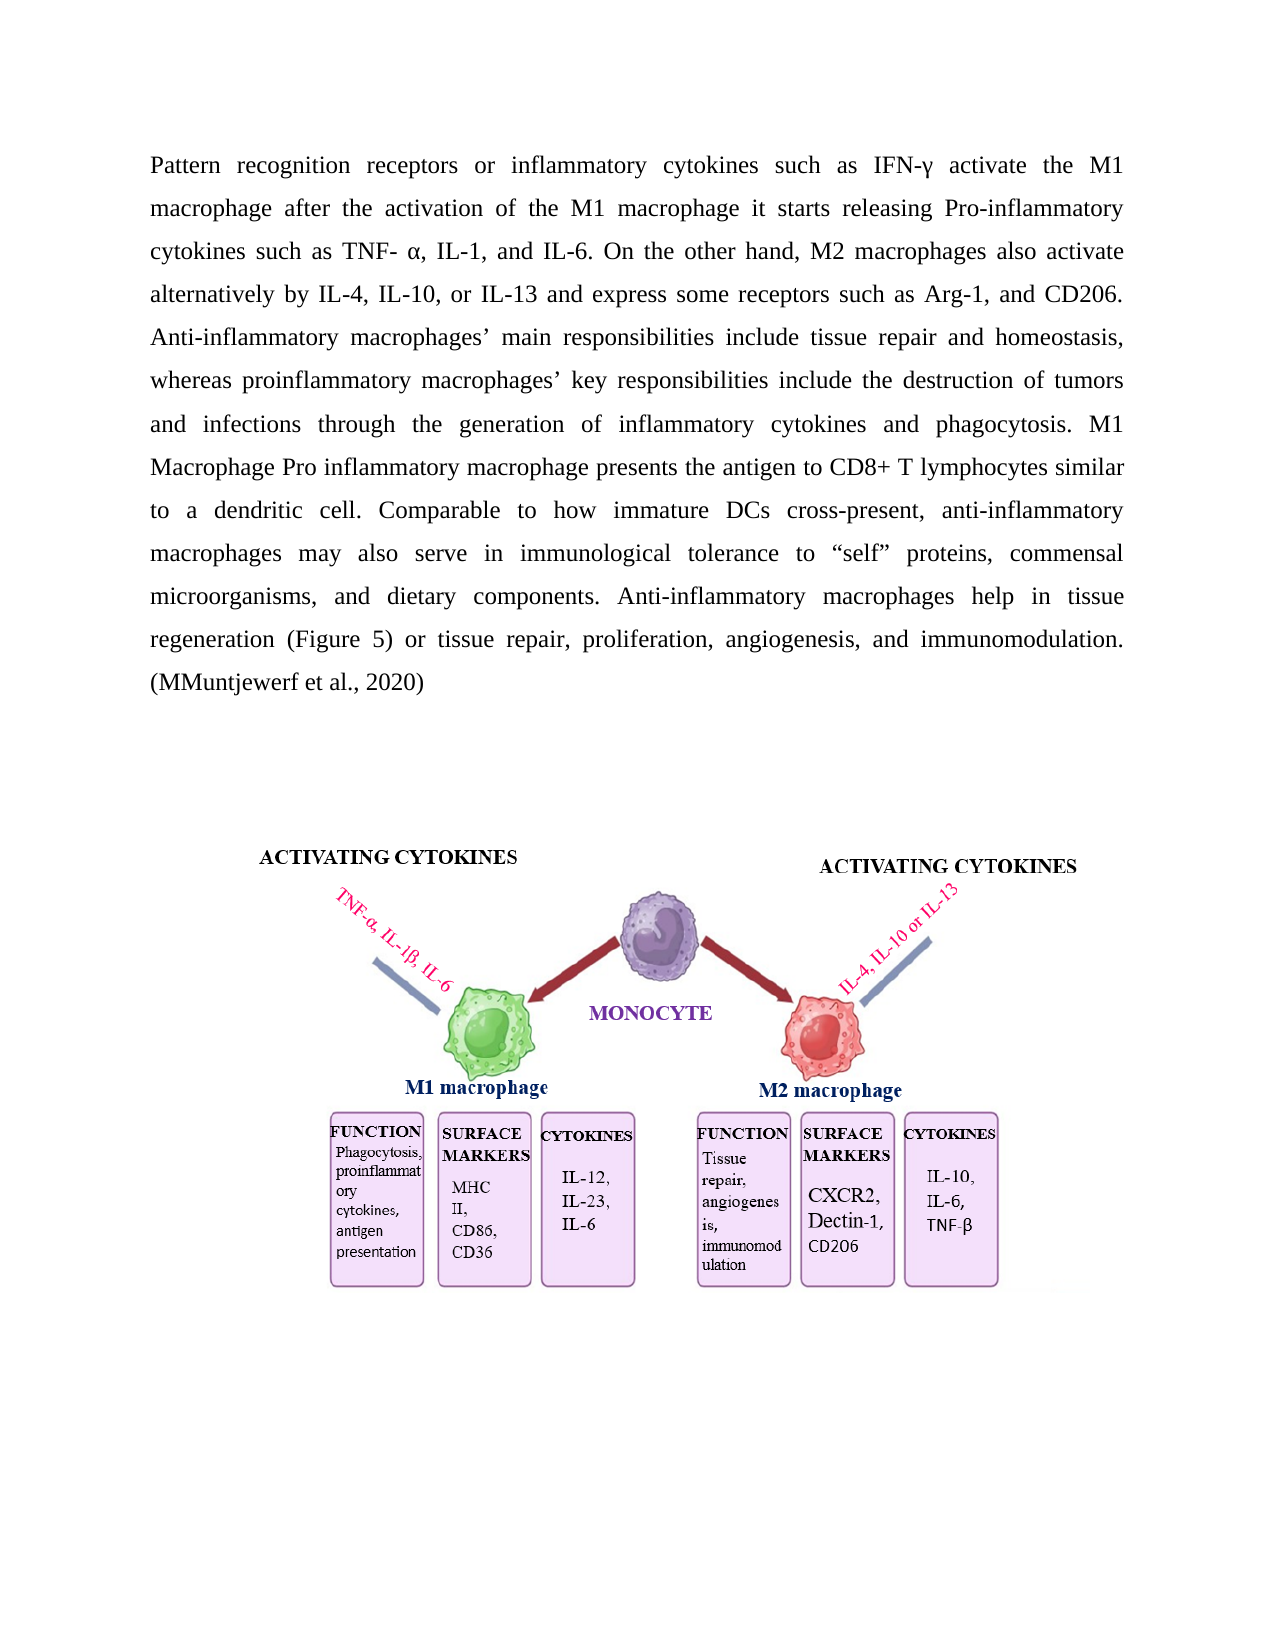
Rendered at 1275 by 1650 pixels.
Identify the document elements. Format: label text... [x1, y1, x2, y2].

picture [225, 795, 1113, 1351]
text Pattern recognition receptors or inflammatory cytokines such as IFN-γ activate the M1 macrophage after the activation of the M1 macrophage it starts releasing Pro-inflammatory cytokines such as TNF- α, IL-1, and IL-6. On the other hand, M2 macrophages also activate alternatively by IL-4, IL-10, or IL-13 and express some receptors such as Arg-1, and CD206. Anti-inflammatory macrophages’ main responsibilities include tissue repair and homeostasis, whereas proinflammatory macrophages’ key responsibilities include the destruction of tumors and infections through the generation of inflammatory cytokines and phagocytosis. M1 Macrophage Pro inflammatory macrophage presents the antigen to CD8+ T lymphocytes similar to a dendritic cell. Comparable to how immature DCs cross-present, anti-inflammatory macrophages may also serve in immunological tolerance to “self” proteins, commensal microorganisms, and dietary components. Anti-inflammatory macrophages help in tissue regeneration (Figure 5) or tissue repair, proliferation, angiogenesis, and immunomodulation. (MMuntjewerf et al., 2020) [150, 150, 1125, 696]
